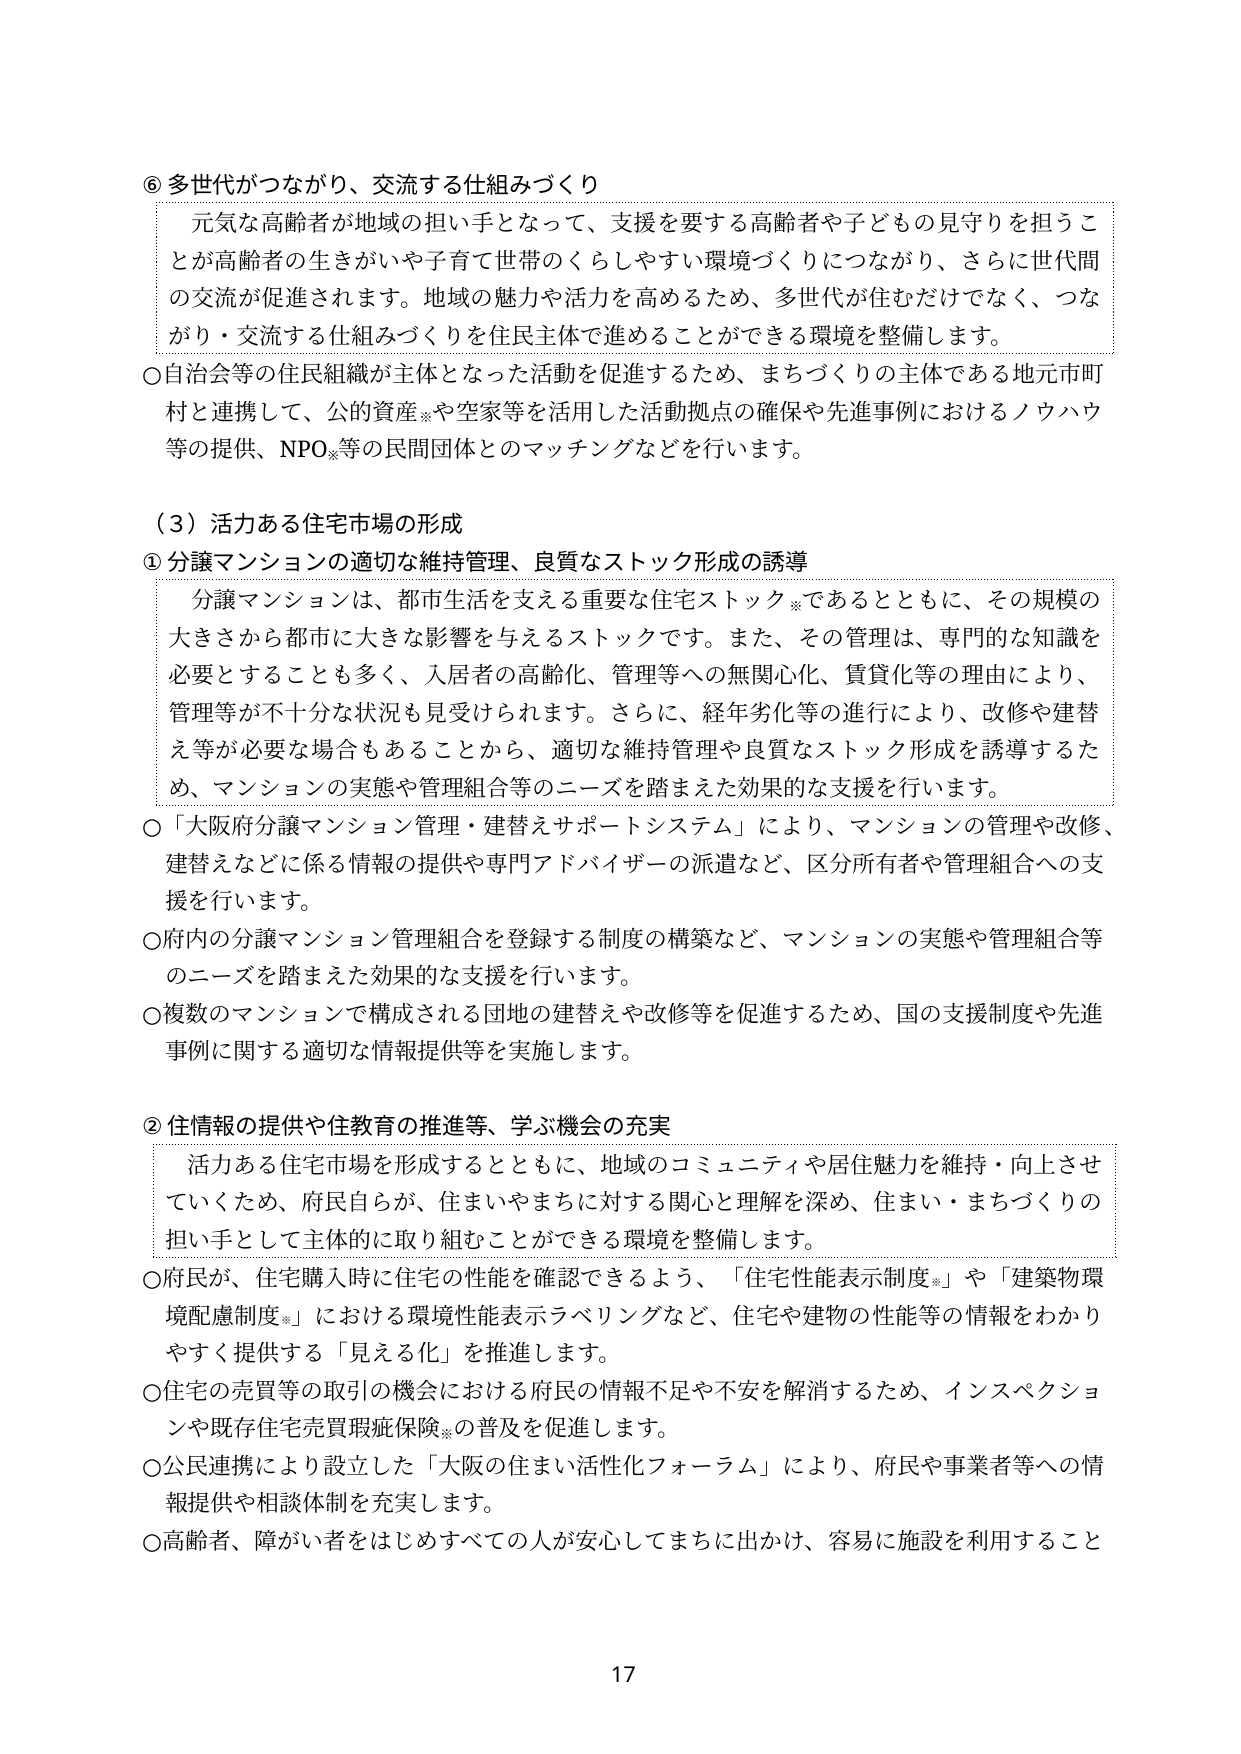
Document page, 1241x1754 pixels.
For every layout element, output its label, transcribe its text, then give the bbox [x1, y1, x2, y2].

text ○「大阪府分譲マンション管理・建替えサポートシステム」により、マンションの管理や改修、建替えなどに係る情報の提供や専門アドバイザーの派遣など、区分所有者や管理組合への支援を行います。 [142, 806, 1104, 919]
text ○自治会等の住民組織が主体となった活動を促進するため、まちづくりの主体である地元市町村と連携して、公的資産※や空家等を活用した活動拠点の確保や先進事例におけるノウハウ等の提供、NPO※等の民間団体とのマッチングなどを行います。 [142, 354, 1104, 467]
text ○府内の分譲マンション管理組合を登録する制度の構築など、マンションの実態や管理組合等のニーズを踏まえた効果的な支援を行います。 [142, 919, 1104, 994]
text ○公民連携により設立した「大阪の住まい活性化フォーラム」により、府民や事業者等への情報提供や相談体制を充実します。 [142, 1446, 1104, 1521]
text ○住宅の売買等の取引の機会における府民の情報不足や不安を解消するため、インスペクションや既存住宅売買瑕疵保険※の普及を促進します。 [142, 1371, 1104, 1446]
table_header 活力ある住宅市場を形成するとともに、地域のコミュニティや居住魅力を維持・向上させていくため、府民自らが、住まいやまちに対する関心と理解を深め、住まい・まちづくりの担い手として主体的に取り組むことができる環境を整備します。 [154, 1144, 1116, 1257]
text ○府民が、住宅購入時に住宅の性能を確認できるよう、「住宅性能表示制度※」や「建築物環境配慮制度※」における環境性能表示ラベリングなど、住宅や建物の性能等の情報をわかりやすく提供する「見える化」を推進します。 [142, 1258, 1104, 1371]
text ○複数のマンションで構成される団地の建替えや改修等を促進するため、国の支援制度や先進事例に関する適切な情報提供等を実施します。 [142, 994, 1104, 1069]
text ①分譲マンションの適切な維持管理、良質なストック形成の誘導 [142, 542, 1104, 579]
text ②住情報の提供や住教育の推進等、学ぶ機会の充実 [142, 1106, 1104, 1144]
text （３）活力ある住宅市場の形成 [142, 504, 1104, 542]
table_header 分譲マンションは、都市生活を支える重要な住宅ストック※であるとともに、その規模の大きさから都市に大きな影響を与えるストックです。また、その管理は、専門的な知識を必要とすることも多く、入居者の高齢化、管理等への無関心化、賃貸化等の理由により、管理等が不十分な状況も見受けられます。さらに、経年劣化等の進行により、改修や建替え等が必要な場合もあることから、適切な維持管理や良質なストック形成を誘導するため、マンションの実態や管理組合等のニーズを踏まえた効果的な支援を行います。 [157, 579, 1114, 805]
text ⑥多世代がつながり、交流する仕組みづくり [142, 164, 1104, 202]
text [142, 1521, 1104, 1558]
table_header 元気な高齢者が地域の担い手となって、支援を要する高齢者や子どもの見守りを担うことが高齢者の生きがいや子育て世帯のくらしやすい環境づくりにつながり、さらに世代間の交流が促進されます。地域の魅力や活力を高めるため、多世代が住むだけでなく、つながり・交流する仕組みづくりを住民主体で進めることができる環境を整備します。 [157, 202, 1114, 353]
